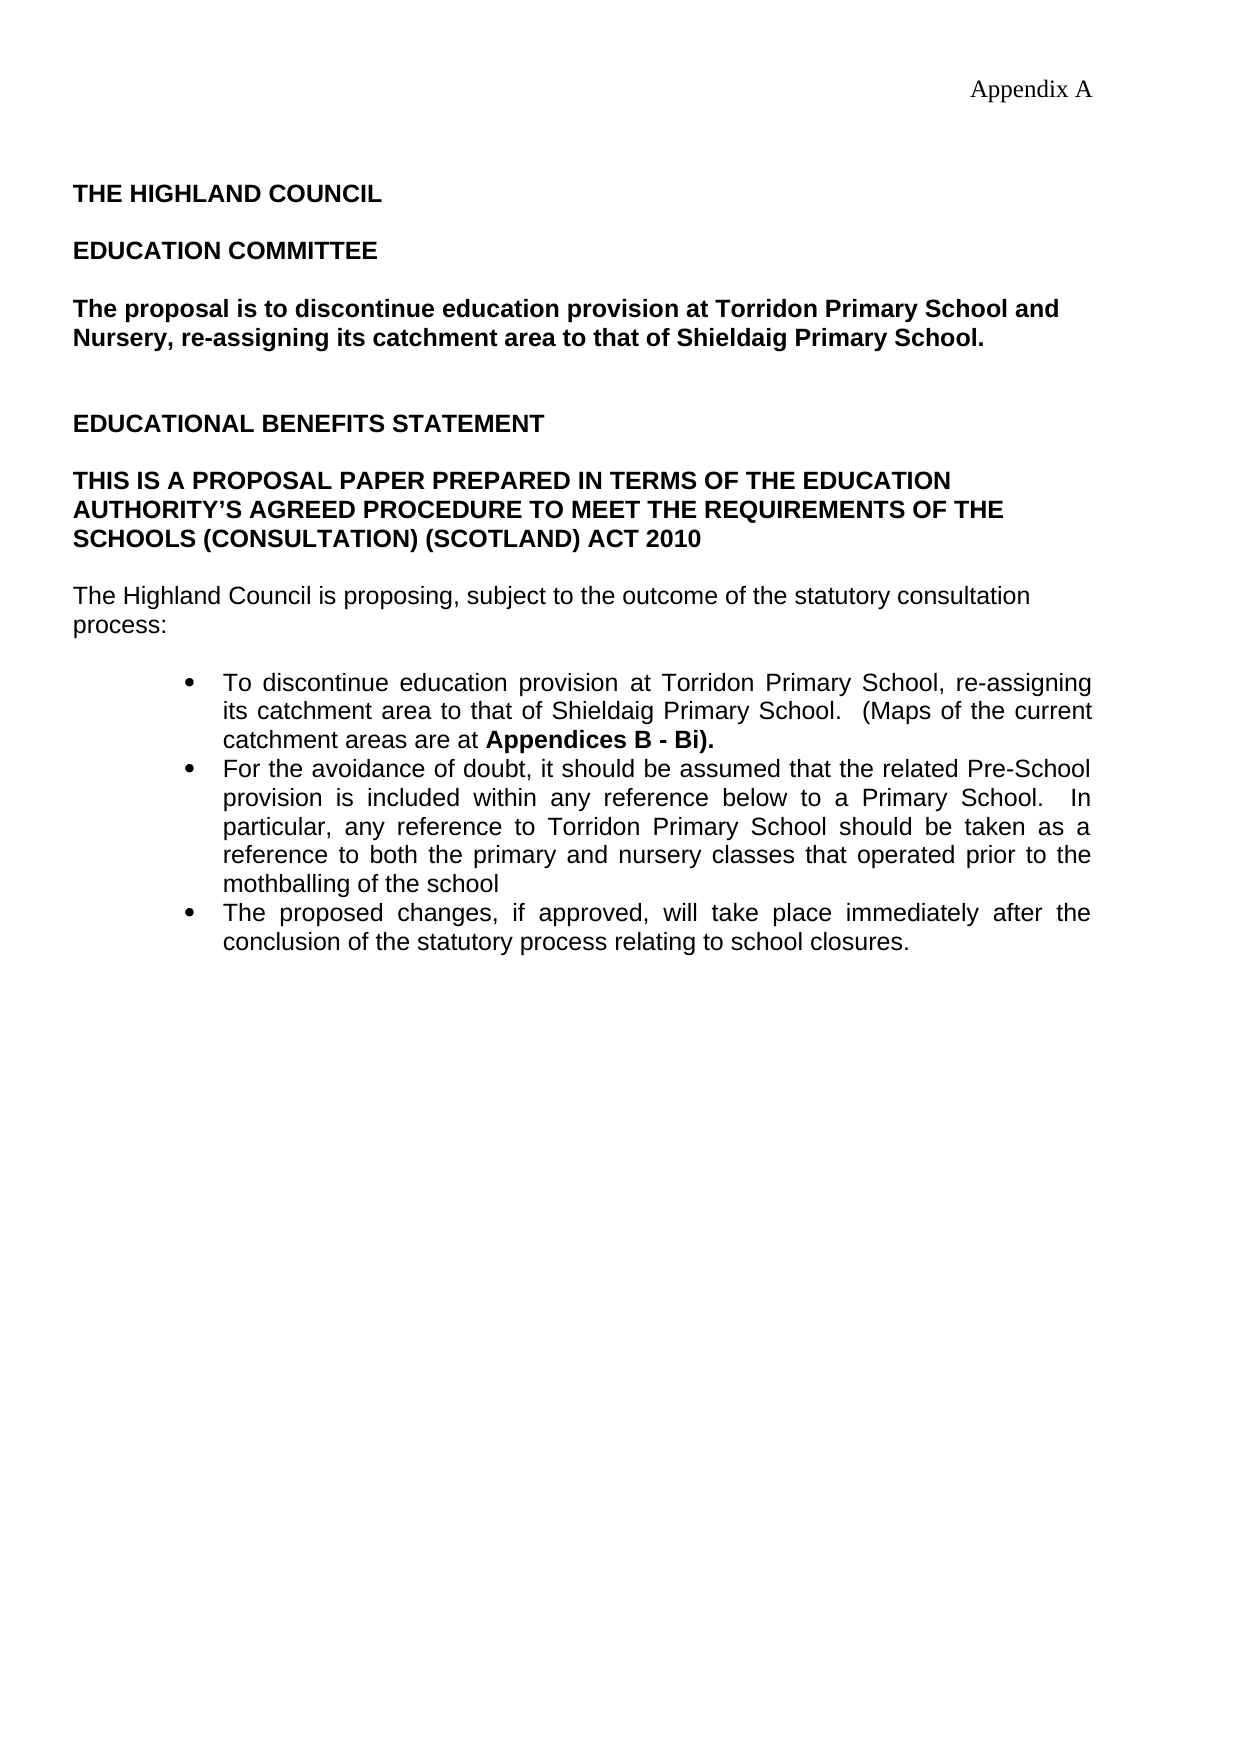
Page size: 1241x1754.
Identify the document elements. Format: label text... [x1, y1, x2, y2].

text process: [73, 610, 1092, 639]
text EDUCATION COMMITTEE [73, 236, 1092, 265]
list For the avoidance of doubt, it should be assumed that the related Pre-School provision is included within any reference below to a Primary School. In particular, any reference to Torridon Primary School should be taken as a reference to both the primary and nursery classes that operated prior to the mothballing of the school [185, 754, 1092, 898]
list To discontinue education provision at Torridon Primary School, re-assigning its catchment area to that of Shieldaig Primary School. (Maps of the current catchment areas are at Appendices B - Bi). [185, 667, 1092, 754]
text THE HIGHLAND COUNCIL [73, 179, 1092, 207]
text The Highland Council is proposing, subject to the outcome of the statutory consultation [73, 581, 1092, 610]
text The proposal is to discontinue education provision at Torridon Primary School and [73, 294, 1092, 322]
text AUTHORITY’S AGREED PROCEDURE TO MEET THE REQUIREMENTS OF THE [73, 495, 1092, 524]
list The proposed changes, if approved, will take place immediately after the conclusion of the statutory process relating to school closures. [185, 898, 1092, 955]
text Nursery, re-assigning its catchment area to that of Shieldaig Primary School. [73, 322, 1092, 351]
text THIS IS A PROPOSAL PAPER PREPARED IN TERMS OF THE EDUCATION [73, 466, 1092, 495]
text EDUCATIONAL BENEFITS STATEMENT [73, 409, 1092, 437]
text SCHOOLS (CONSULTATION) (SCOTLAND) ACT 2010 [73, 524, 1092, 552]
